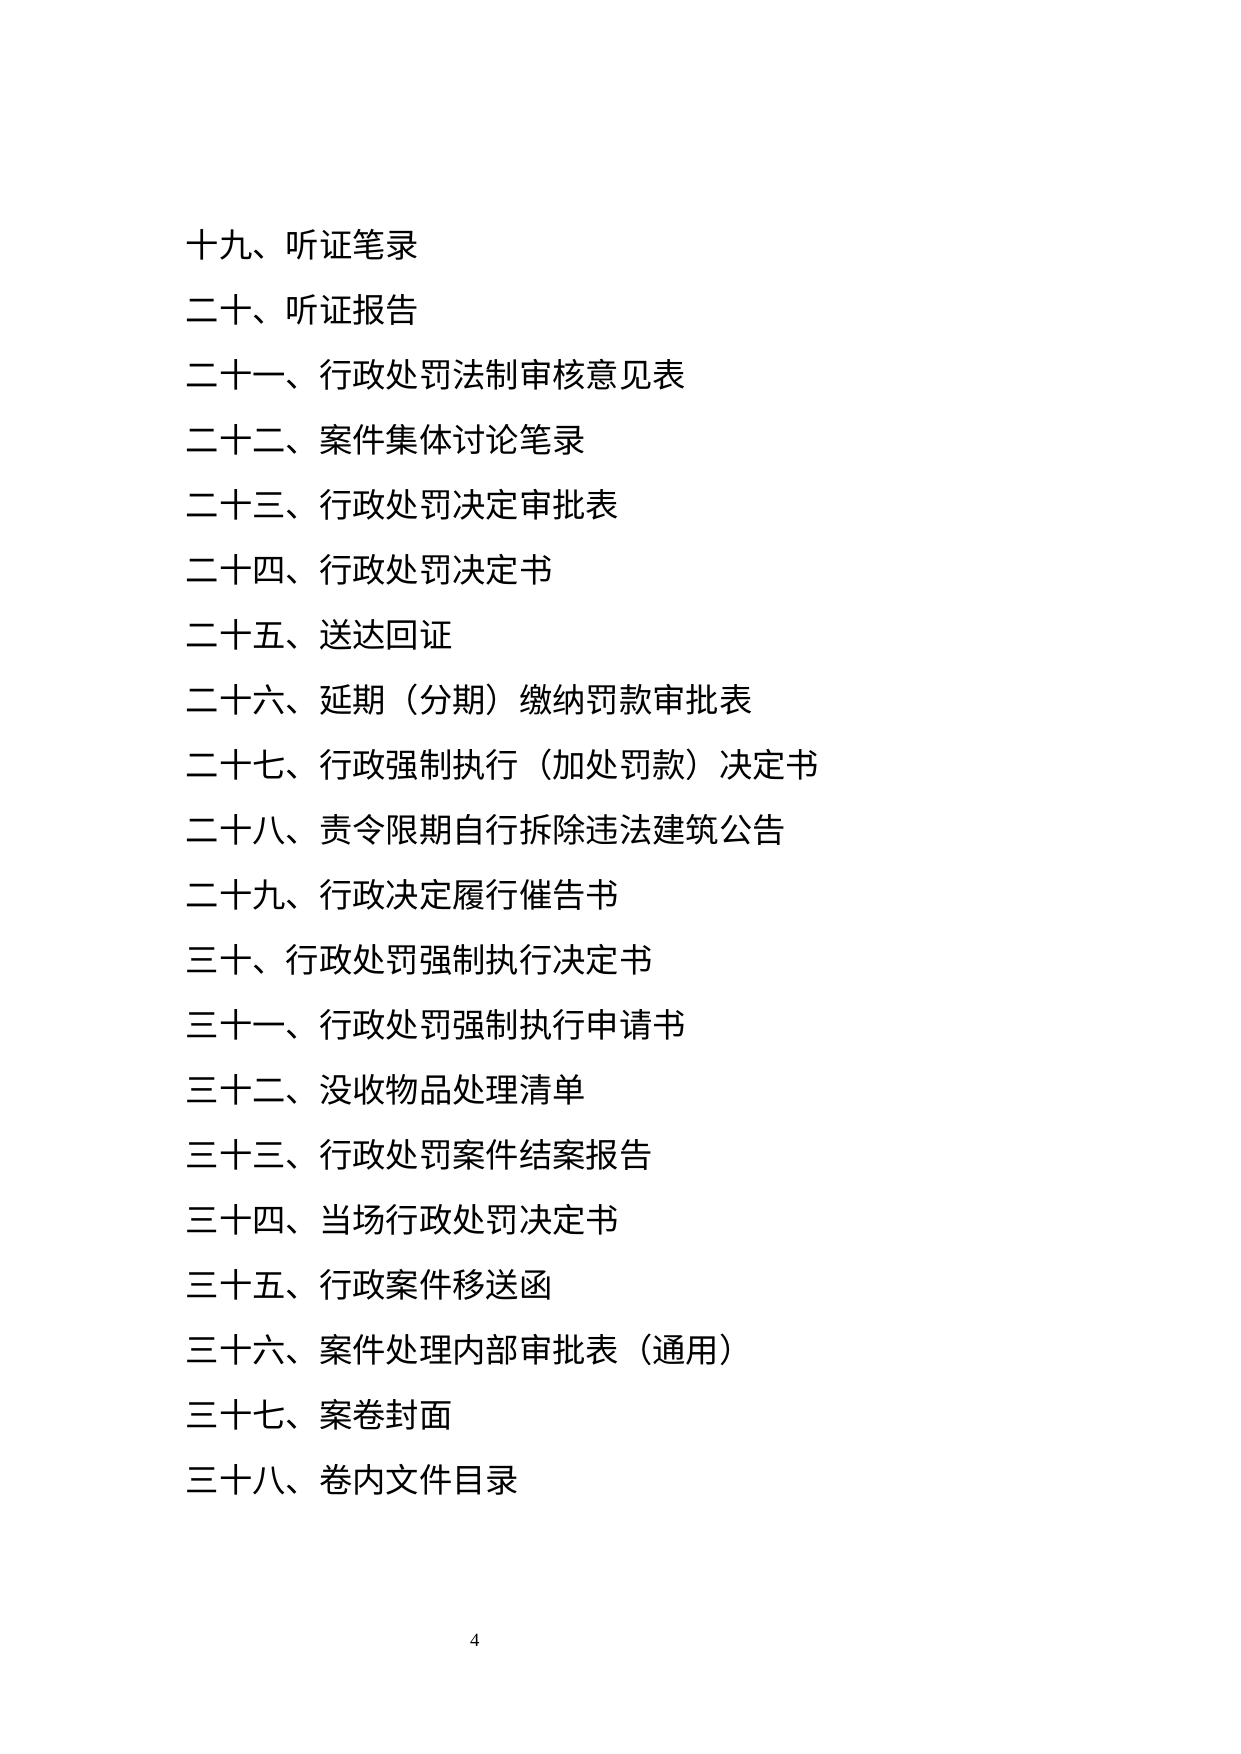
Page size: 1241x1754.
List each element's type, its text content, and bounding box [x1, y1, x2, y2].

text 三十一、行政处罚强制执行申请书 [142, 991, 1098, 1056]
text 二十六、延期（分期）缴纳罚款审批表 [142, 666, 1098, 731]
text 三十八、卷内文件目录 [142, 1446, 1098, 1511]
text 十九、听证笔录 [142, 211, 1098, 276]
text 三十七、案卷封面 [142, 1381, 1098, 1446]
text 三十、行政处罚强制执行决定书 [142, 926, 1098, 991]
text 三十四、当场行政处罚决定书 [142, 1186, 1098, 1251]
text 二十、听证报告 [142, 276, 1098, 341]
text 三十三、行政处罚案件结案报告 [142, 1121, 1098, 1186]
text 三十五、行政案件移送函 [142, 1251, 1098, 1316]
text 二十五、送达回证 [142, 601, 1098, 666]
text 二十四、行政处罚决定书 [142, 536, 1098, 601]
text 二十八、责令限期自行拆除违法建筑公告 [142, 796, 1098, 861]
text 二十九、行政决定履行催告书 [142, 861, 1098, 926]
text 二十一、行政处罚法制审核意见表 [142, 341, 1098, 406]
text 二十三、行政处罚决定审批表 [142, 471, 1098, 536]
text 三十六、案件处理内部审批表（通用） [142, 1316, 1098, 1381]
text 三十二、没收物品处理清单 [142, 1056, 1098, 1121]
text 二十七、行政强制执行（加处罚款）决定书 [142, 731, 1098, 796]
text 二十二、案件集体讨论笔录 [142, 406, 1098, 471]
